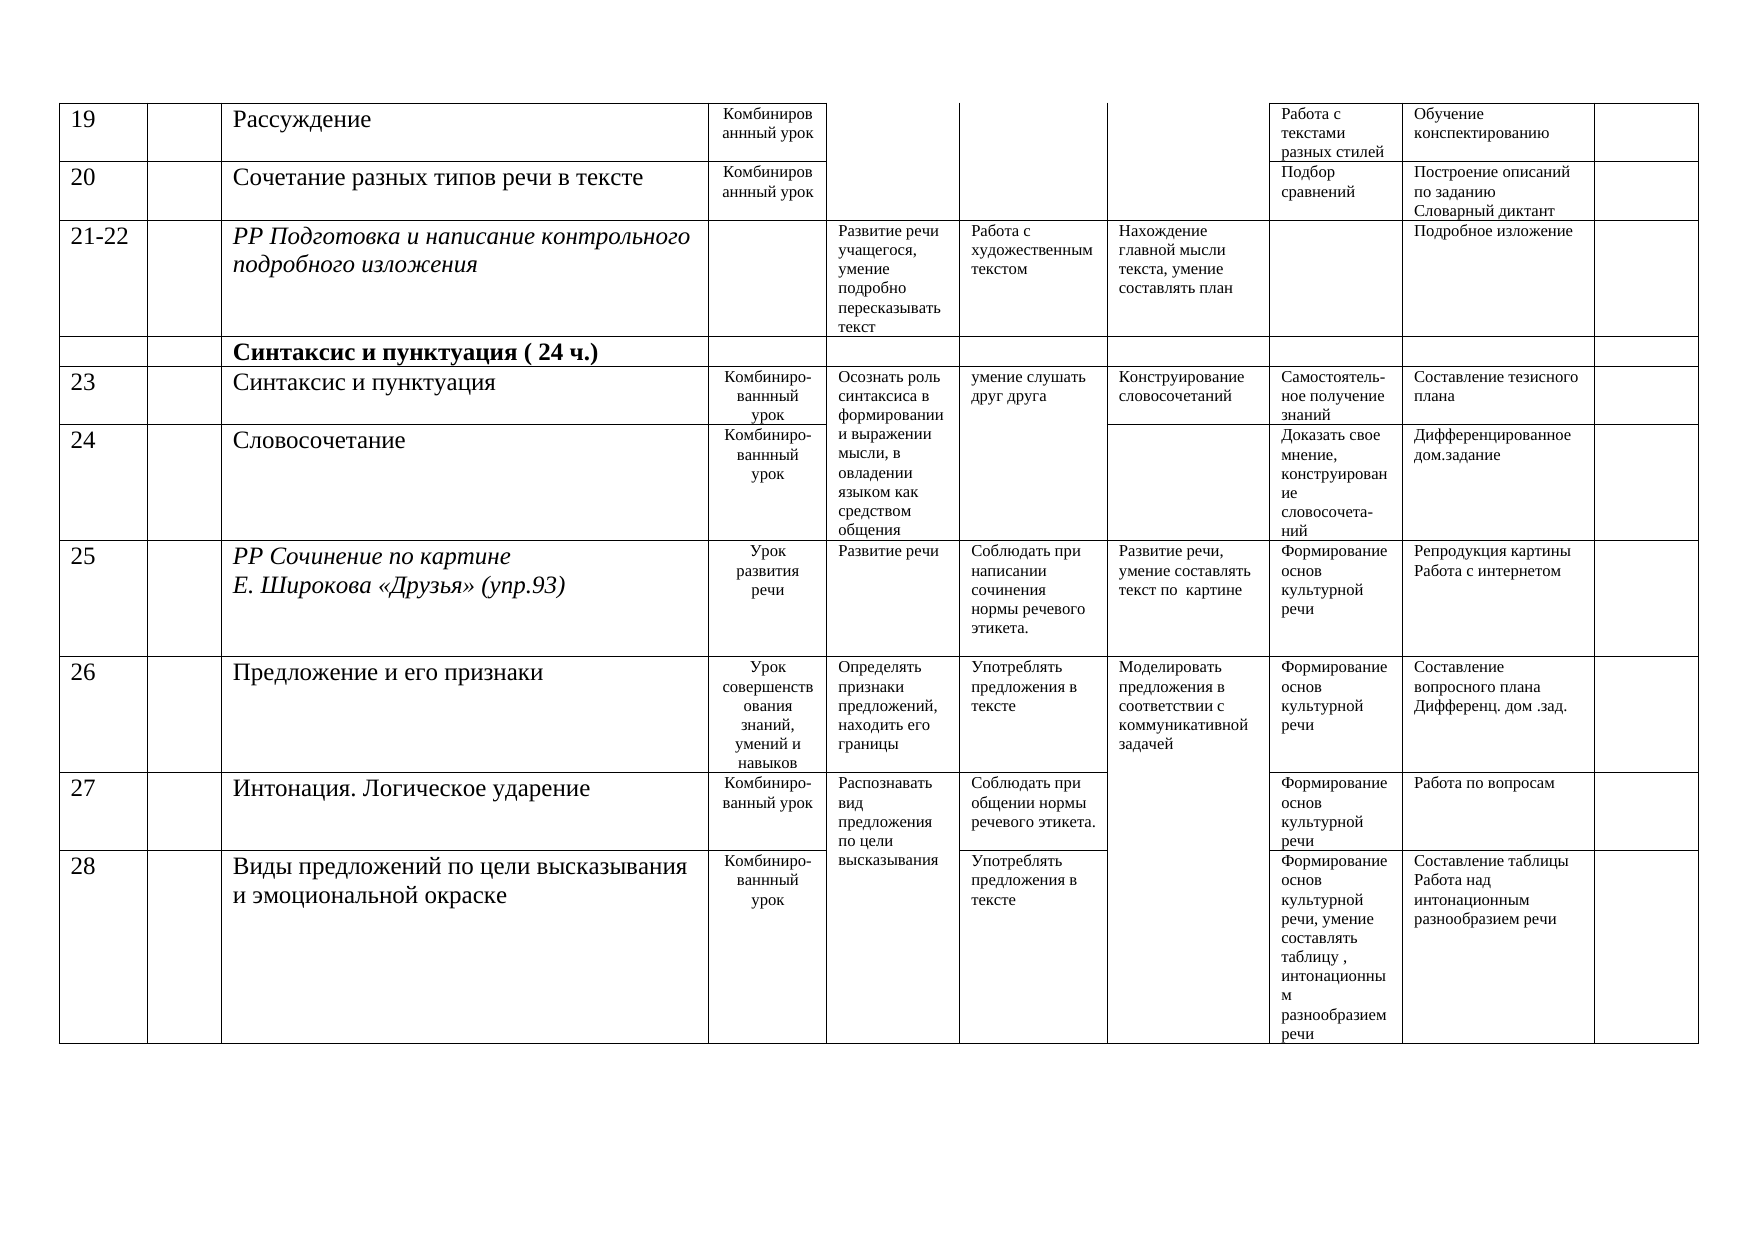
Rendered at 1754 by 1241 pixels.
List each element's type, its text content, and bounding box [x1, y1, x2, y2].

table_cell [1108, 425, 1269, 540]
table_cell [1595, 773, 1698, 850]
table_cell Комбинированнный урок [709, 162, 826, 220]
table_cell [148, 367, 221, 424]
table_cell Работа с художественным текстом [960, 221, 1107, 336]
table_cell Синтаксис и пунктуация [222, 367, 708, 424]
table_cell Сочетание разных типов речи в тексте [222, 162, 708, 220]
table_cell 27 [60, 773, 147, 850]
table_cell РР Подготовка и написание контрольного подробного изложения [222, 221, 708, 336]
table_cell [1595, 541, 1698, 656]
table_cell [148, 104, 221, 161]
table_cell Подбор сравнений [1270, 162, 1402, 220]
table_cell Обучение конспектированию [1403, 104, 1594, 161]
table_cell Доказать свое мнение, конструирование словосочета-ний [1270, 425, 1402, 540]
table_cell Моделировать предложения в соответствии с коммуникативной задачей [1108, 657, 1269, 1043]
table_cell 28 [60, 851, 147, 1043]
table_cell Развитие речи, умение составлять текст по картине [1108, 541, 1269, 656]
table_cell Дифференцированное дом.задание [1403, 425, 1594, 540]
table_cell Конструирование словосочетаний [1108, 367, 1269, 424]
table_cell [1108, 337, 1269, 366]
table_cell [148, 425, 221, 540]
table_cell [1595, 851, 1698, 1043]
table_cell Формирование основ культурной речи [1270, 773, 1402, 850]
table_cell [827, 337, 959, 366]
table_cell [148, 541, 221, 656]
table_cell Комбиниро-ваннный урок [709, 367, 826, 424]
table_cell Составление таблицы Работа над интонационным разнообразием речи [1403, 851, 1594, 1043]
table_cell [1595, 367, 1698, 424]
table_cell Осознать роль синтаксиса в формировании и выражении мысли, в овладении языком как средством общения [827, 367, 959, 540]
table_cell Употреблять предложения в тексте [960, 851, 1107, 1043]
table_cell Виды предложений по цели высказывания и эмоциональной окраске [222, 851, 708, 1043]
table_cell Нахождение главной мысли текста, умение составлять план [1108, 221, 1269, 336]
table_cell Работа с текстами разных стилей [1270, 104, 1402, 161]
table_cell Интонация. Логическое ударение [222, 773, 708, 850]
table_cell умение слушать друг друга [960, 367, 1107, 540]
table_cell 26 [60, 657, 147, 772]
table_cell Соблюдать при общении нормы речевого этикета. [960, 773, 1107, 850]
table_cell Употреблять предложения в тексте [960, 657, 1107, 772]
table_cell Распознавать вид предложения по цели высказывания [827, 773, 959, 1043]
table_cell 25 [60, 541, 147, 656]
table_cell Соблюдать при написании сочинения нормы речевого этикета. [960, 541, 1107, 656]
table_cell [709, 104, 826, 161]
table_cell Определять признаки предложений, находить его границы [827, 657, 959, 772]
table_cell 21-22 [60, 221, 147, 336]
table_cell [1595, 221, 1698, 336]
table_cell [1595, 104, 1698, 161]
table_cell Синтаксис и пунктуация ( 24 ч.) [222, 337, 708, 366]
table_cell [148, 657, 221, 772]
table_cell Словосочетание [222, 425, 708, 540]
table_cell [1270, 221, 1402, 336]
table_cell РР Сочинение по картине Е. Широкова «Друзья» (упр.93) [222, 541, 708, 656]
table_cell 19 [60, 104, 147, 161]
table_cell [60, 337, 147, 366]
table_cell Комбиниро-ваннный урок [709, 851, 826, 1043]
table_cell [960, 337, 1107, 366]
table_cell Формирование основ культурной речи, умение составлять таблицу , интонационным разнообразием речи [1270, 851, 1402, 1043]
table_cell Урок совершенствования знаний, умений и навыков [709, 657, 826, 772]
table_cell [1595, 425, 1698, 540]
table_cell [1403, 337, 1594, 366]
table_cell Подробное изложение [1403, 221, 1594, 336]
table_cell [1595, 162, 1698, 220]
table_cell Развитие речи [827, 541, 959, 656]
table_cell Комбиниро-ваннный урок [709, 425, 826, 540]
table_cell Работа по вопросам [1403, 773, 1594, 850]
table_cell [1595, 337, 1698, 366]
table_cell Формирование основ культурной речи [1270, 541, 1402, 656]
table_cell Урок развития речи [709, 541, 826, 656]
table_cell Комбиниро-ванный урок [709, 773, 826, 850]
table_cell [709, 221, 826, 336]
table_cell Составление тезисного плана [1403, 367, 1594, 424]
table_cell Развитие речи учащегося, умение подробно пересказывать текст [827, 221, 959, 336]
table_cell [148, 221, 221, 336]
table_cell [1270, 337, 1402, 366]
table_cell Составление вопросного плана Дифференц. дом .зад. [1403, 657, 1594, 772]
table_cell [148, 851, 221, 1043]
table_cell Построение описаний по заданию Словарный диктант [1403, 162, 1594, 220]
table_cell [709, 337, 826, 366]
table_cell Самостоятель-ное получение знаний [1270, 367, 1402, 424]
table_cell 24 [60, 425, 147, 540]
table_cell [148, 162, 221, 220]
table_cell [148, 773, 221, 850]
table_cell [1595, 657, 1698, 772]
table_cell Репродукция картины Работа с интернетом [1403, 541, 1594, 656]
table_cell 23 [60, 367, 147, 424]
table_cell 20 [60, 162, 147, 220]
table_cell [148, 337, 221, 366]
table_cell Предложение и его признаки [222, 657, 708, 772]
table_cell Формирование основ культурной речи [1270, 657, 1402, 772]
table_cell Рассуждение [222, 104, 708, 161]
